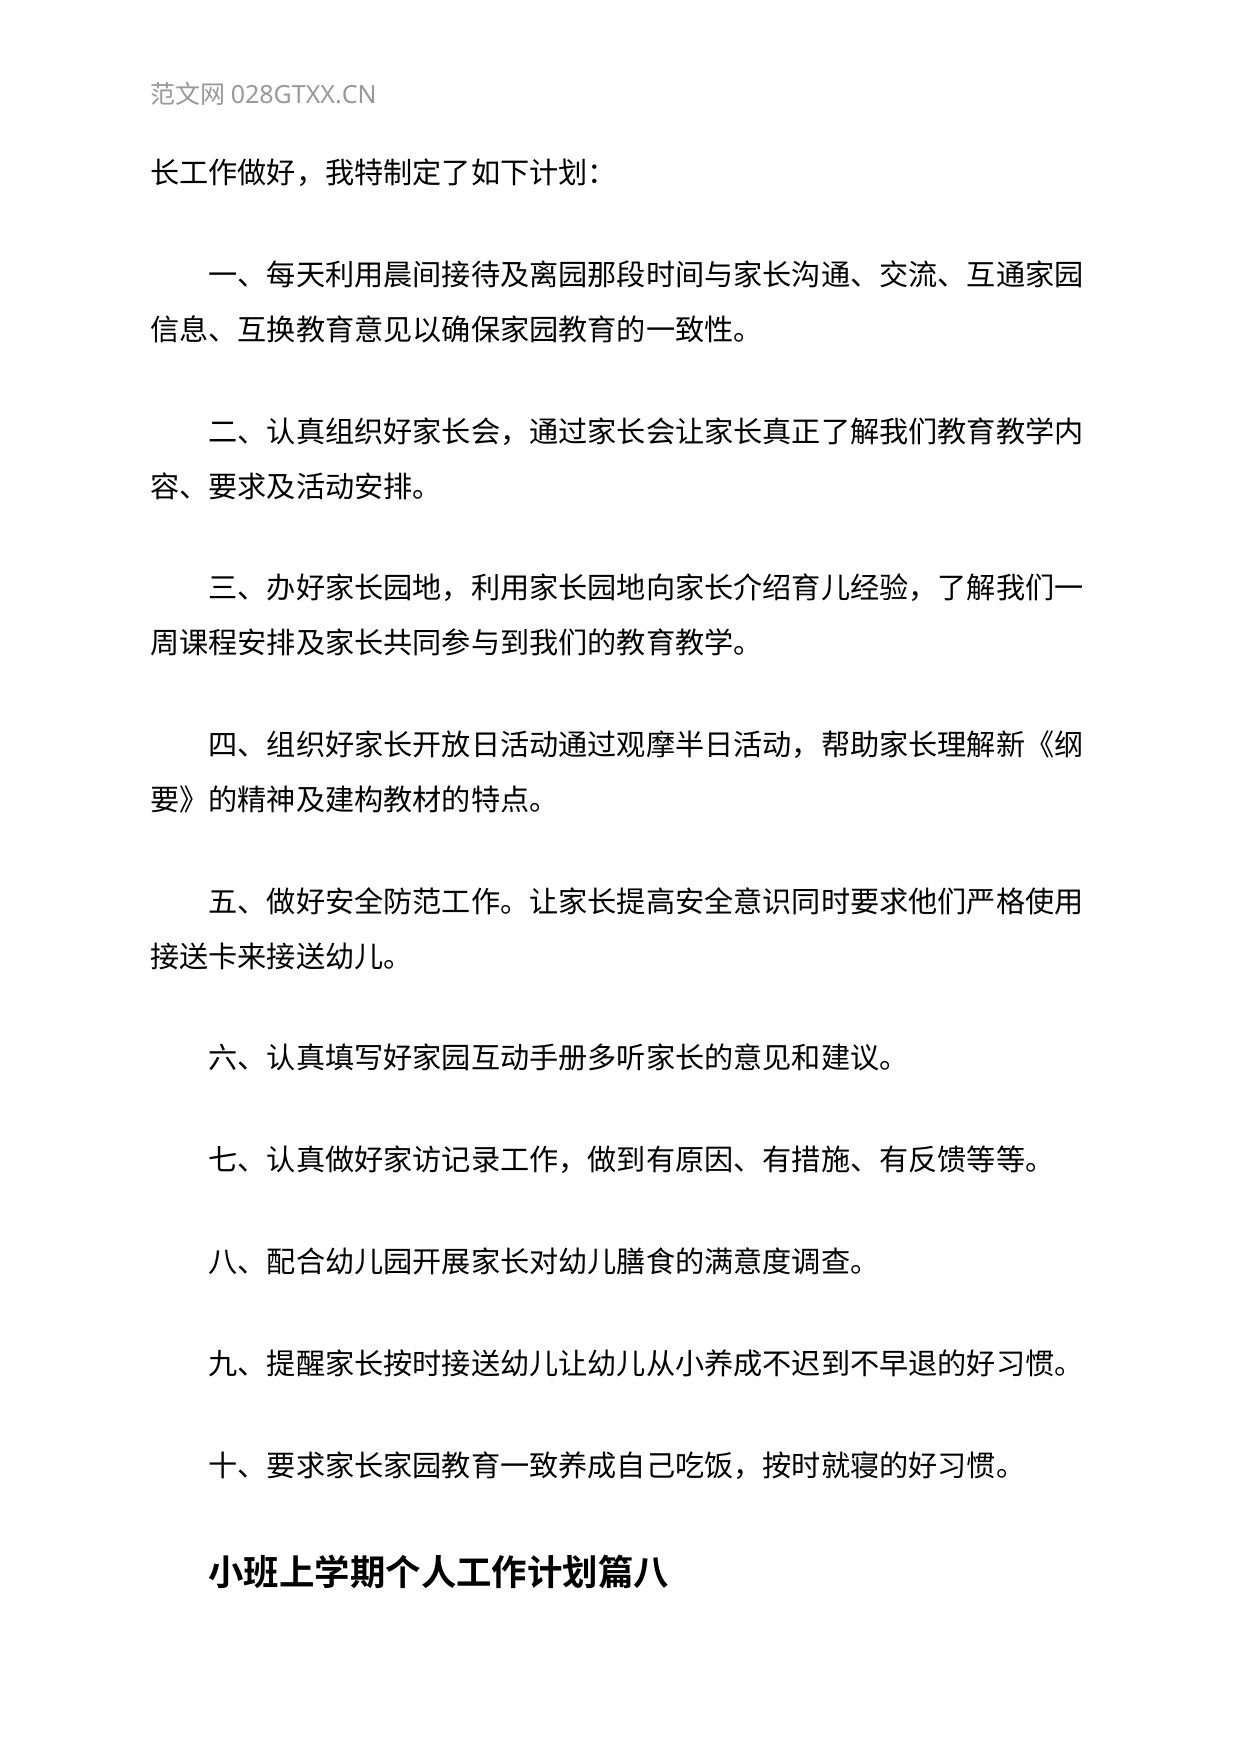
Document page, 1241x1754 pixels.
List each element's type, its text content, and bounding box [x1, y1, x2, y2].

text 六、认真填写好家园互动手册多听家长的意见和建议。 [150, 1035, 1090, 1077]
text 七、认真做好家访记录工作，做到有原因、有措施、有反馈等等。 [150, 1137, 1090, 1179]
text 九、提醒家长按时接送幼儿让幼儿从小养成不迟到不早退的好习惯。 [150, 1340, 1090, 1383]
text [150, 150, 1090, 192]
text 一、每天利用晨间接待及离园那段时间与家长沟通、交流、互通家园信息、互换教育意见以确保家园教育的一致性。 [150, 252, 1090, 349]
text 十、要求家长家园教育一致养成自己吃饭，按时就寝的好习惯。 [150, 1442, 1090, 1484]
text 五、做好安全防范工作。让家长提高安全意识同时要求他们严格使用接送卡来接送幼儿。 [150, 878, 1090, 976]
text 三、办好家长园地，利用家长园地向家长介绍育儿经验，了解我们一周课程安排及家长共同参与到我们的教育教学。 [150, 565, 1090, 662]
text 四、组织好家长开放日活动通过观摩半日活动，帮助家长理解新《纲要》的精神及建构教材的特点。 [150, 722, 1090, 819]
text 小班上学期个人工作计划篇八 [150, 1544, 1090, 1595]
text 八、配合幼儿园开展家长对幼儿膳食的满意度调查。 [150, 1239, 1090, 1281]
text 二、认真组织好家长会，通过家长会让家长真正了解我们教育教学内容、要求及活动安排。 [150, 408, 1090, 506]
